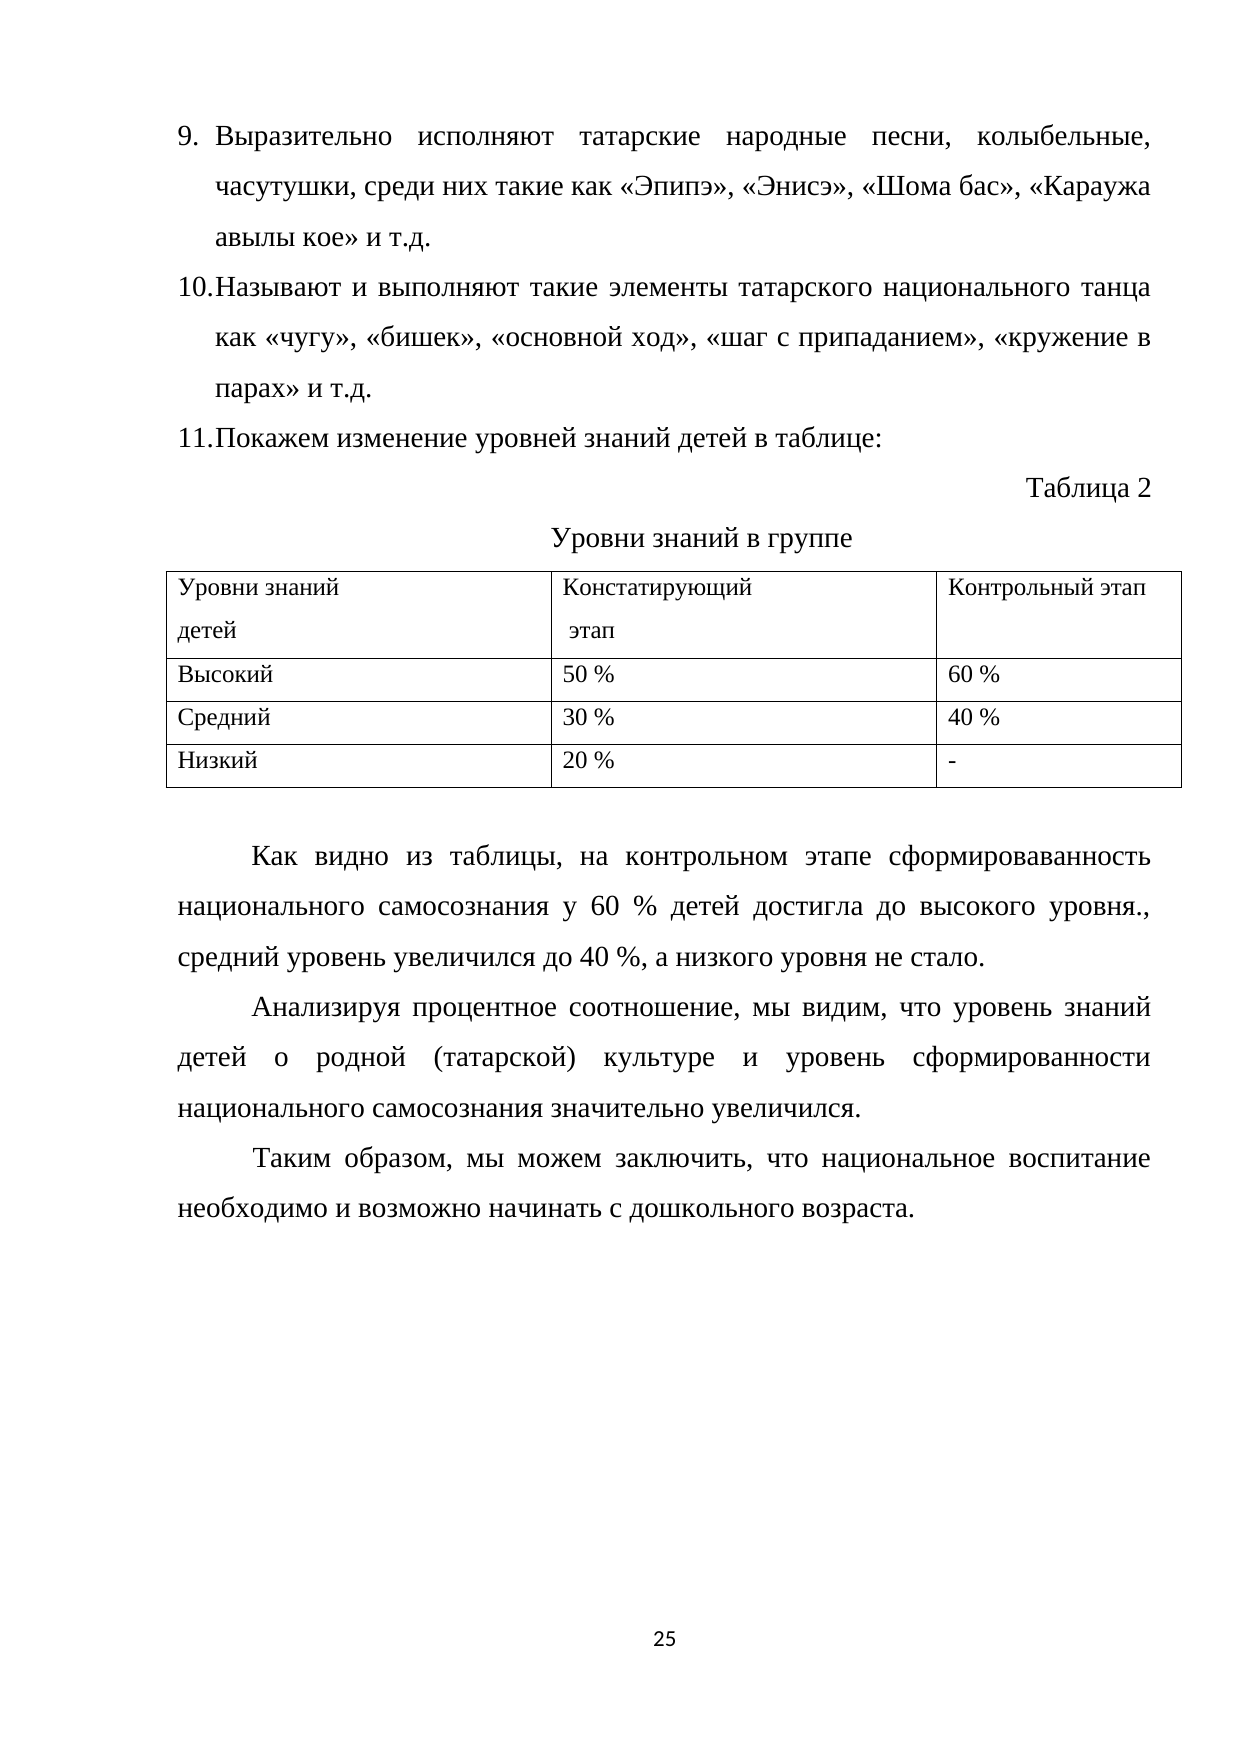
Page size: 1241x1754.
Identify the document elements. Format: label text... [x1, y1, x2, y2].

text Как видно из таблицы, на контрольном этапе сформироваванность национального самосознания у 60 % детей достигла до высокого уровня., средний уровень увеличился до 40 %, а низкого уровня не стало. [177, 838, 1152, 972]
list Выразительно исполняют татарские народные песни, колыбельные, часутушки, среди них такие как «Эпипэ», «Энисэ», «Шома бас», «Караужа авылы кое» и т.д. [177, 118, 1152, 252]
table_cell Высокий [167, 659, 551, 701]
table_cell 20 % [552, 745, 936, 787]
table_cell 30 % [552, 702, 936, 744]
list Покажем изменение уровней знаний детей в таблице: [177, 420, 1152, 453]
text Таблица 2 [177, 470, 1152, 504]
table_cell Низкий [167, 745, 551, 787]
table_cell 60 % [937, 659, 1181, 701]
table_cell 50 % [552, 659, 936, 701]
table_cell 40 % [937, 702, 1181, 744]
table_cell Средний [167, 702, 551, 744]
list Называют и выполняют такие элементы татарского национального танца как «чугу», «бишек», «основной ход», «шаг с припаданием», «кружение в парах» и т.д. [177, 269, 1152, 403]
table_header Контрольный этап [937, 572, 1181, 658]
text Уровни знаний в группе [177, 521, 1152, 554]
table_header Уровни знаний детей [167, 572, 551, 658]
text Таким образом, мы можем заключить, что национальное воспитание необходимо и возможно начинать с дошкольного возраста. [177, 1140, 1152, 1224]
text Анализируя процентное соотношение, мы видим, что уровень знаний детей о родной (татарской) культуре и уровень сформированности национального самосознания значительно увеличился. [177, 989, 1152, 1123]
table_header Констатирующий этап [552, 572, 936, 658]
table_cell - [937, 745, 1181, 787]
